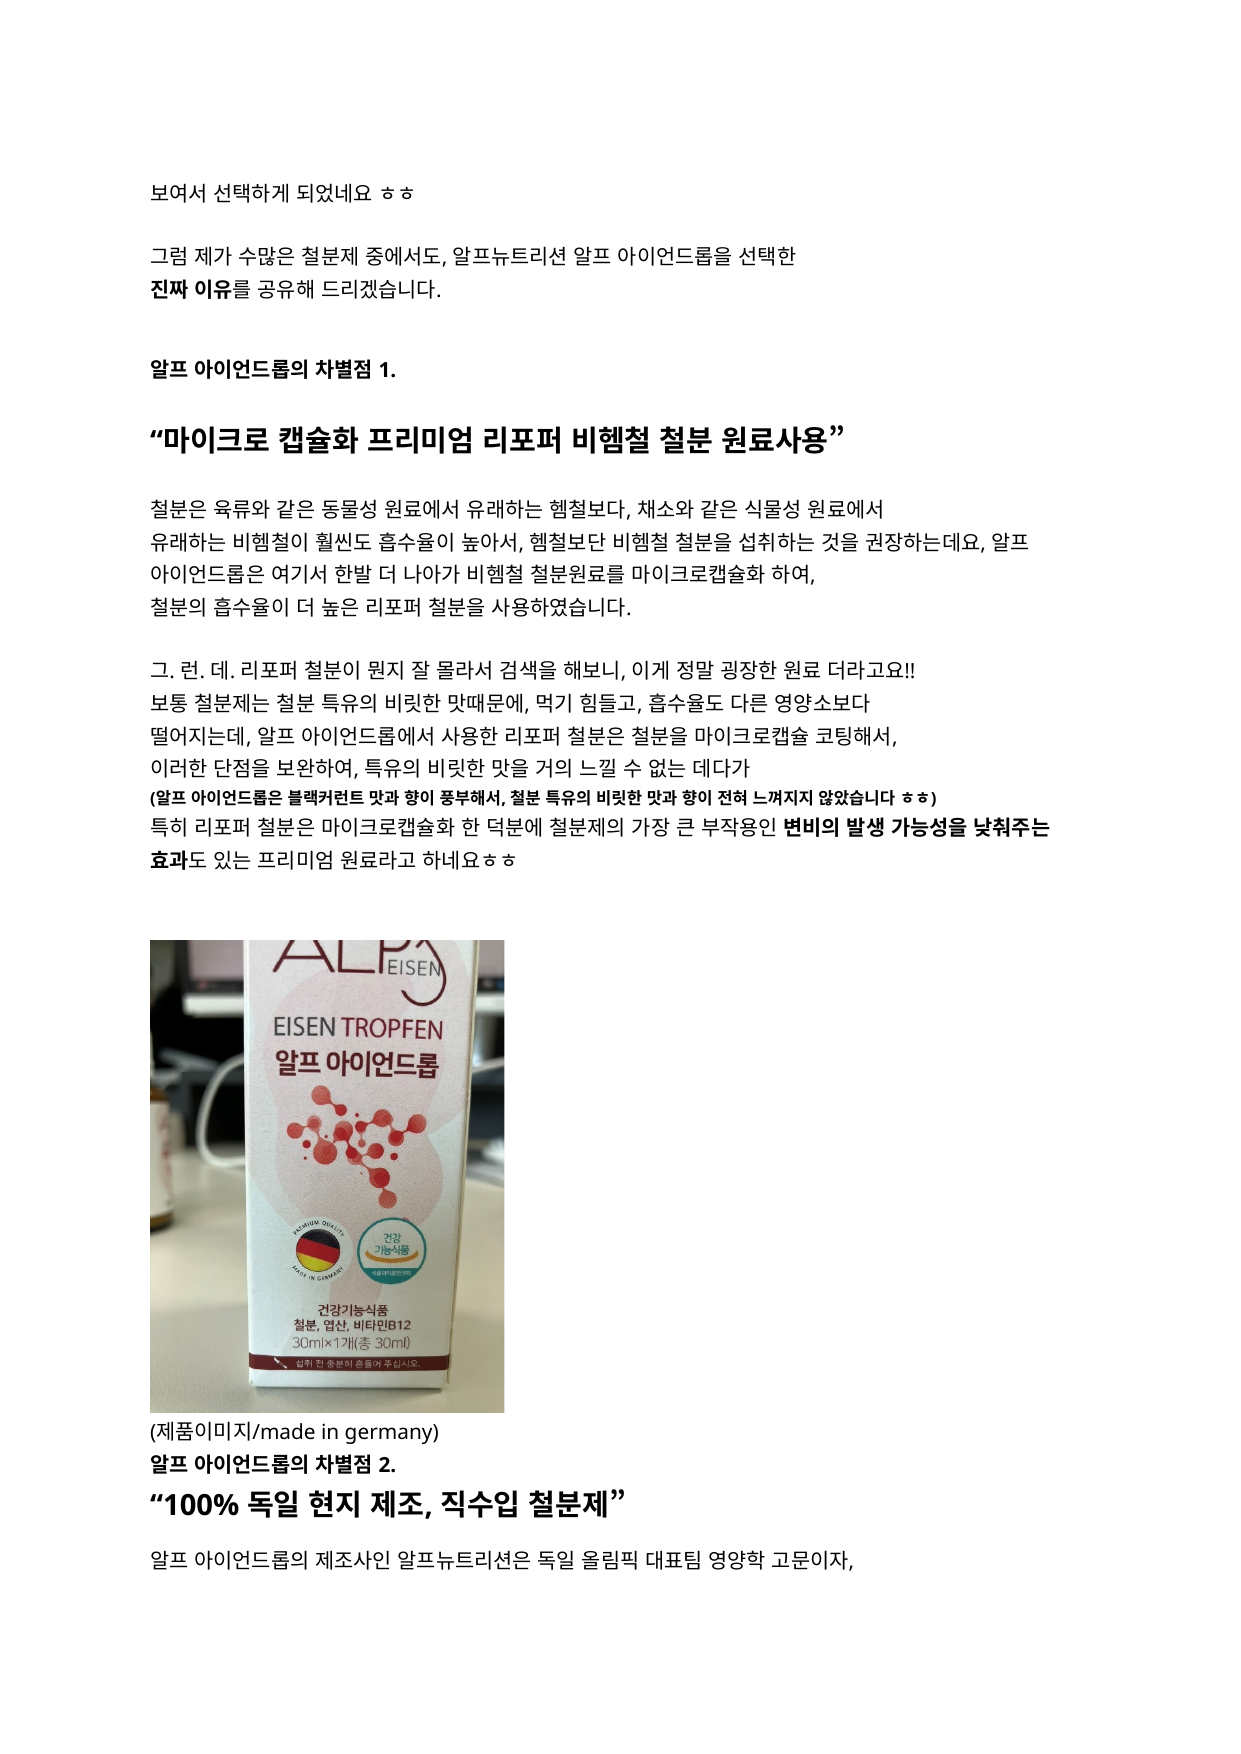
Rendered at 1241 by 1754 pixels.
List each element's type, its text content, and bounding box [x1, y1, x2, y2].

picture [150, 940, 505, 1413]
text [150, 177, 1090, 303]
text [150, 1544, 1090, 1574]
text 알프 아이언드롭의 차별점 1. “마이크로 캡슐화 프리미엄 리포퍼 비헴철 철분 원료사용” 철분은 육류와 같은 동물성 원료에서 유래하는 헴철보다, 채소와 같은 식물성 원료에서 유래하는 비헴철이 훨씬도 흡수율이 높아서, 헴철보단 비헴철 철분을 섭취하는 것을 권장하는데요, 알프 아이언드롭은 여기서 한발 더 나아가 비헴철 철분원료를 마이크로캡슐화 하여, 철분의 흡수율이 더 높은 리포퍼 철분을 사용하였습니다. 그. 런. 데. 리포퍼 철분이 뭔지 잘 몰라서 검색을 해보니, 이게 정말 굉장한 원료 더라고요!! 보통 철분제는 철분 특유의 비릿한 맛때문에, 먹기 힘들고, 흡수율도 다른 영양소보다 떨어지는데, 알프 아이언드롭에서 사용한 리포퍼 철분은 철분을 마이크로캡슐 코팅해서, 이러한 단점을 보완하여, 특유의 비릿한 맛을 거의 느낄 수 없는 데다가 (알프 아이언드롭은 블랙커런트 맛과 향이 풍부해서, 철분 특유의 비릿한 맛과 향이 전혀 느껴지지 않았습니다 ㅎㅎ) 특히 리포퍼 철분은 마이크로캡슐화 한 덕분에 철분제의 가장 큰 부작용인 변비의 발생 가능성을 낮춰주는 효과도 있는 프리미엄 원료라고 하네요ㅎㅎ [150, 322, 1090, 874]
